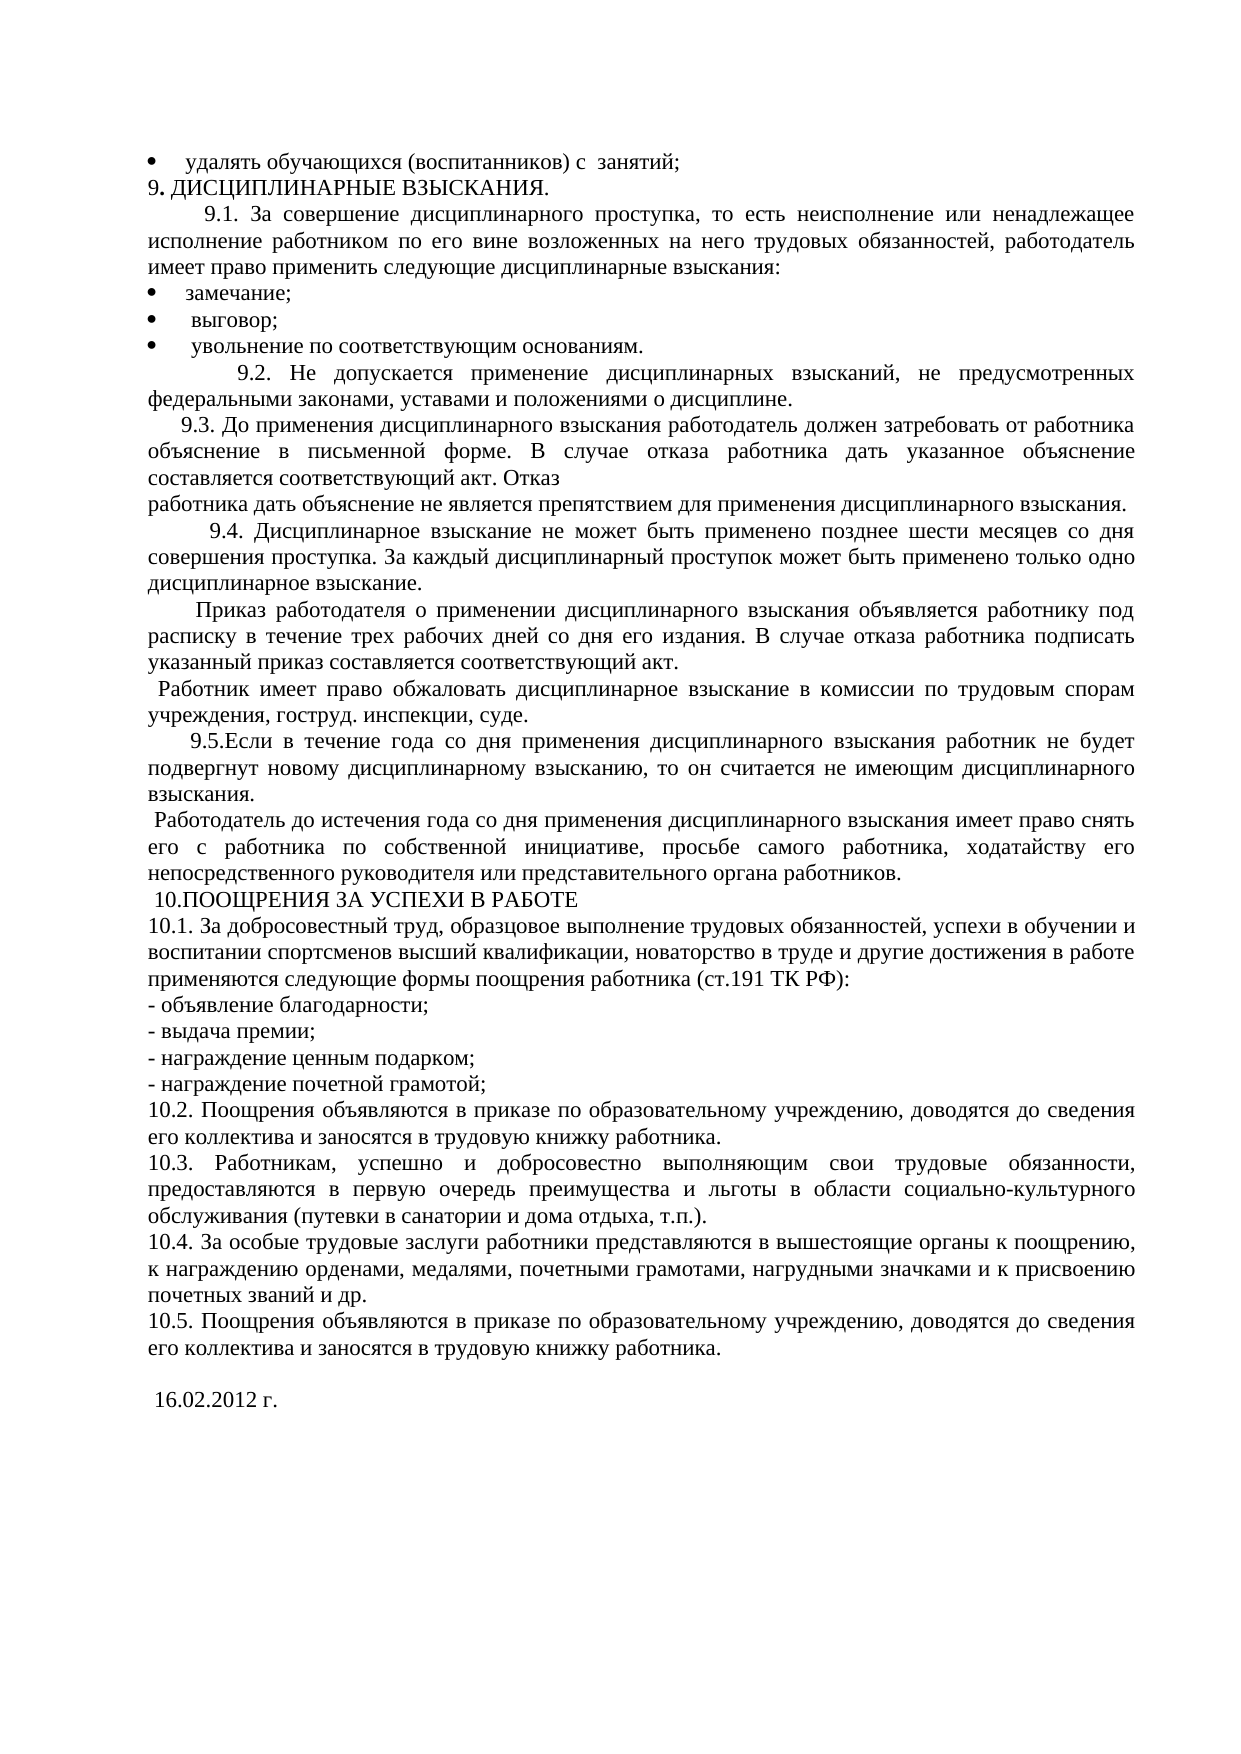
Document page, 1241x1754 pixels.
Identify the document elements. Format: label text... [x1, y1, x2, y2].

text 9.3. До применения дисциплинарного взыскания работодатель должен затребовать от работника объяснение в письменной форме. В случае отказа работника дать указанное объяснение составляется соответствующий акт. Отказ [148, 411, 1137, 490]
text работника дать объяснение не является препятствием для применения дисциплинарного взыскания. [148, 490, 1137, 517]
subtitle 10.ПООЩРЕНИЯ ЗА УСПЕХИ В РАБОТЕ [148, 886, 1137, 912]
list выговор; [148, 306, 1137, 332]
text 10.1. За добросовестный труд, образцовое выполнение трудовых обязанностей, успехи в обучении и воспитании спортсменов высший квалификации, новаторство в труде и другие достижения в работе применяются следующие формы поощрения работника (ст.191 ТК РФ): [148, 912, 1137, 991]
text 10.5. Поощрения объявляются в приказе по образовательному учреждению, доводятся до сведения его коллектива и заносятся в трудовую книжку работника. [148, 1307, 1137, 1360]
list увольнение по соответствующим основаниям. [148, 332, 1137, 358]
text Приказ работодателя о применении дисциплинарного взыскания объявляется работнику под расписку в течение трех рабочих дней со дня его издания. В случае отказа работника подписать указанный приказ составляется соответствующий акт. [148, 596, 1137, 675]
text 9.4. Дисциплинарное взыскание не может быть применено позднее шести месяцев со дня совершения проступка. За каждый дисциплинарный проступок может быть применено только одно дисциплинарное взыскание. [148, 517, 1137, 596]
text 10.2. Поощрения объявляются в приказе по образовательному учреждению, доводятся до сведения его коллектива и заносятся в трудовую книжку работника. [148, 1096, 1137, 1149]
text Работник имеет право обжаловать дисциплинарное взыскание в комиссии по трудовым спорам учреждения, гоструд. инспекции, суде. [148, 675, 1137, 727]
text 9.2. Не допускается применение дисциплинарных взысканий, не предусмотренных федеральными законами, уставами и положениями о дисциплине. [148, 358, 1137, 411]
text 9.1. За совершение дисциплинарного проступка, то есть неисполнение или ненадлежащее исполнение работником по его вине возложенных на него трудовых обязанностей, работодатель имеет право применить следующие дисциплинарные взыскания: [148, 200, 1137, 279]
subtitle 9. ДИСЦИПЛИНАРНЫЕ ВЗЫСКАНИЯ. [148, 174, 1137, 200]
text - выдача премии; [148, 1017, 1137, 1044]
list удалять обучающихся (воспитанников) с занятий; [148, 148, 1137, 174]
text - награждение ценным подарком; [148, 1044, 1137, 1070]
text 9.5.Если в течение года со дня применения дисциплинарного взыскания работник не будет подвергнут новому дисциплинарному взысканию, то он считается не имеющим дисциплинарного взыскания. [148, 727, 1137, 807]
text - награждение почетной грамотой; [148, 1070, 1137, 1096]
list замечание; [148, 279, 1137, 306]
text 10.3. Работникам, успешно и добросовестно выполняющим свои трудовые обязанности, предоставляются в первую очередь преимущества и льготы в области социально-культурного обслуживания (путевки в санатории и дома отдыха, т.п.). [148, 1149, 1137, 1228]
text 10.4. За особые трудовые заслуги работники представляются в вышестоящие органы к поощрению, к награждению орденами, медалями, почетными грамотами, нагрудными значками и к присвоению почетных званий и др. [148, 1228, 1137, 1307]
text 16.02.2012 г. [154, 1386, 1137, 1413]
text - объявление благодарности; [148, 991, 1137, 1017]
subtitle Работодатель до истечения года со дня применения дисциплинарного взыскания имеет право снять его с работника по собственной инициативе, просьбе самого работника, ходатайству его непосредственного руководителя или представительного органа работников. [148, 807, 1137, 886]
